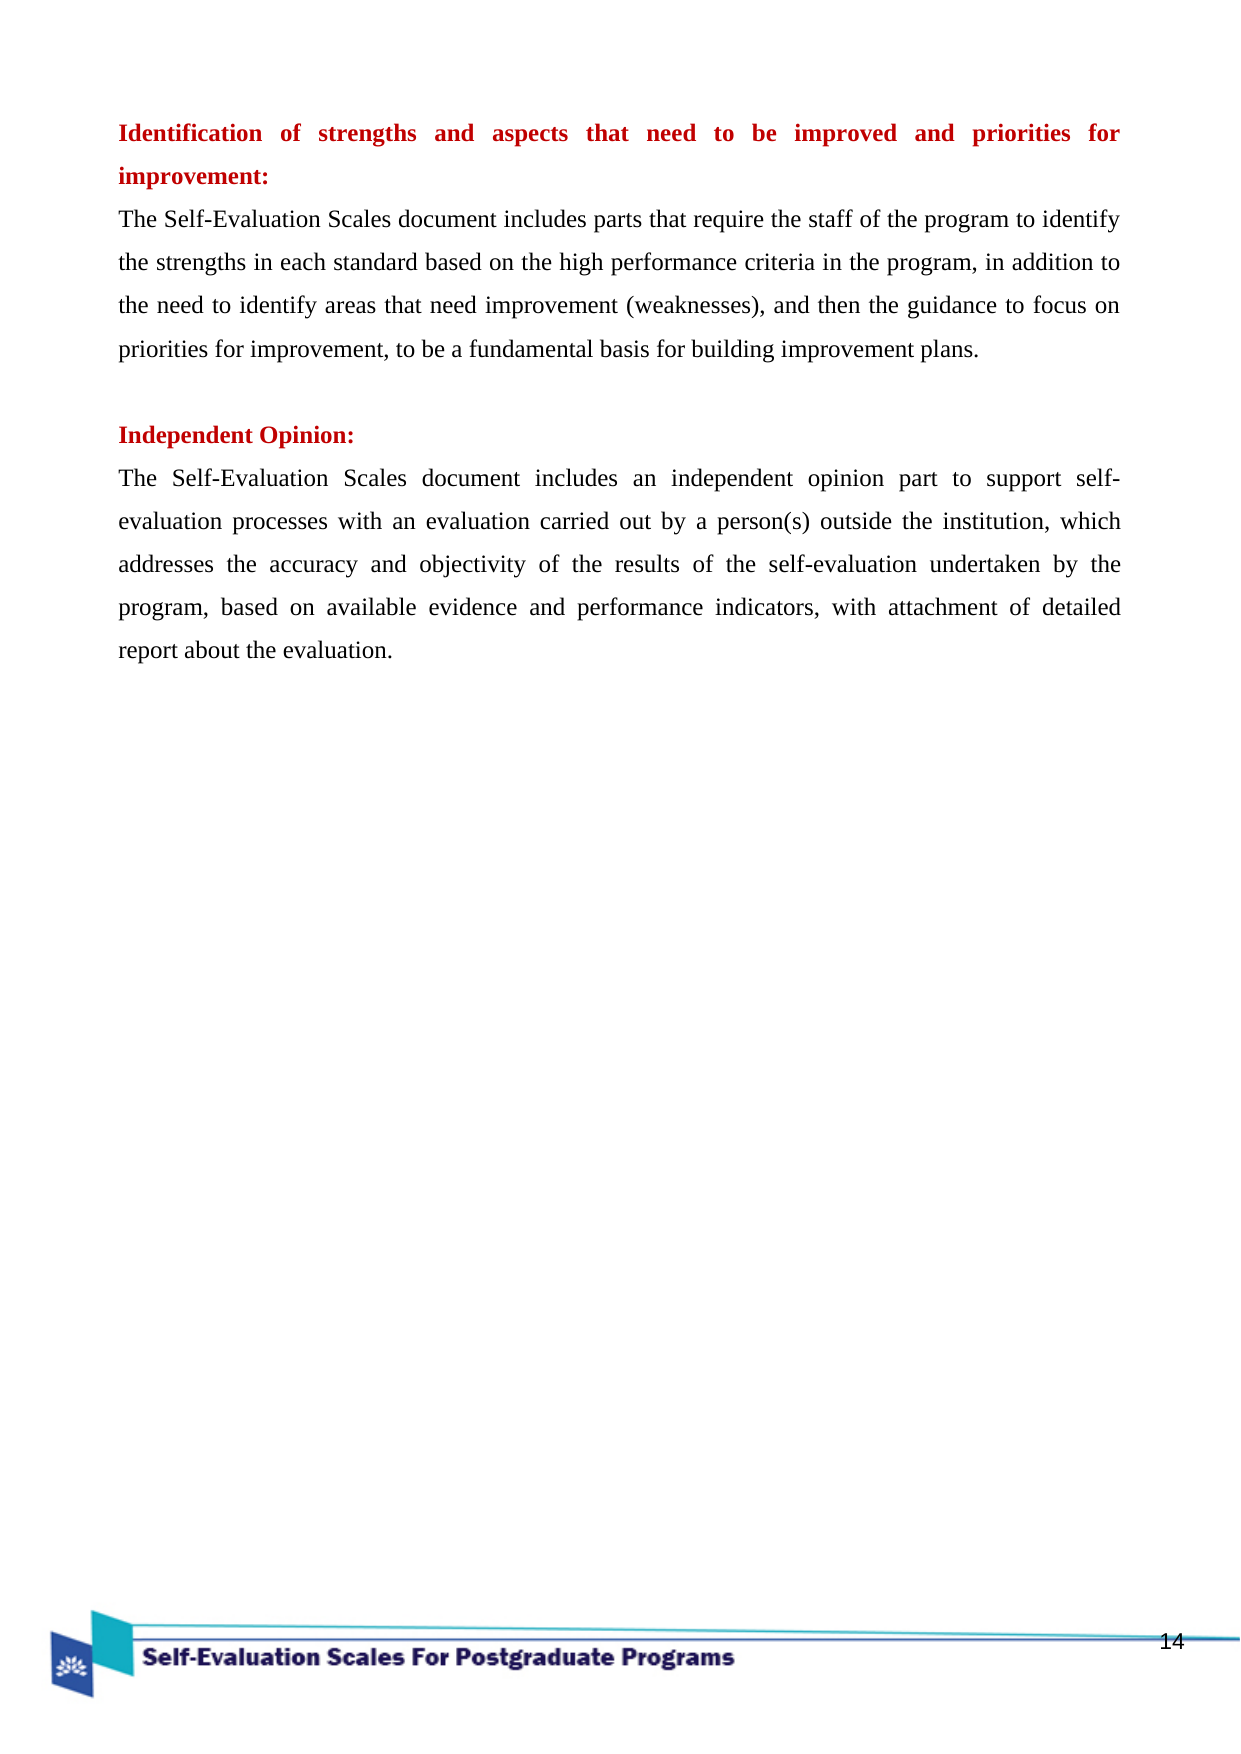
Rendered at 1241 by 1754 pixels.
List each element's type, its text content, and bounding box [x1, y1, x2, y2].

text The Self-Evaluation Scales document includes parts that require the staff of the program to identify the strengths in each standard based on the high performance criteria in the program, in addition to the need to identify areas that need improvement (weaknesses), and then the guidance to focus on priorities for improvement, to be a fundamental basis for building improvement plans. [118, 204, 1122, 362]
picture [41, 1590, 1240, 1716]
text Identification of strengths and aspects that need to be improved and priorities for improvement: [118, 118, 1122, 190]
text The Self-Evaluation Scales document includes an independent opinion part to support self-evaluation processes with an evaluation carried out by a person(s) outside the institution, which addresses the accuracy and objectivity of the results of the self-evaluation undertaken by the program, based on available evidence and performance indicators, with attachment of detailed report about the evaluation. [118, 463, 1122, 664]
text Independent Opinion: [118, 420, 1122, 449]
